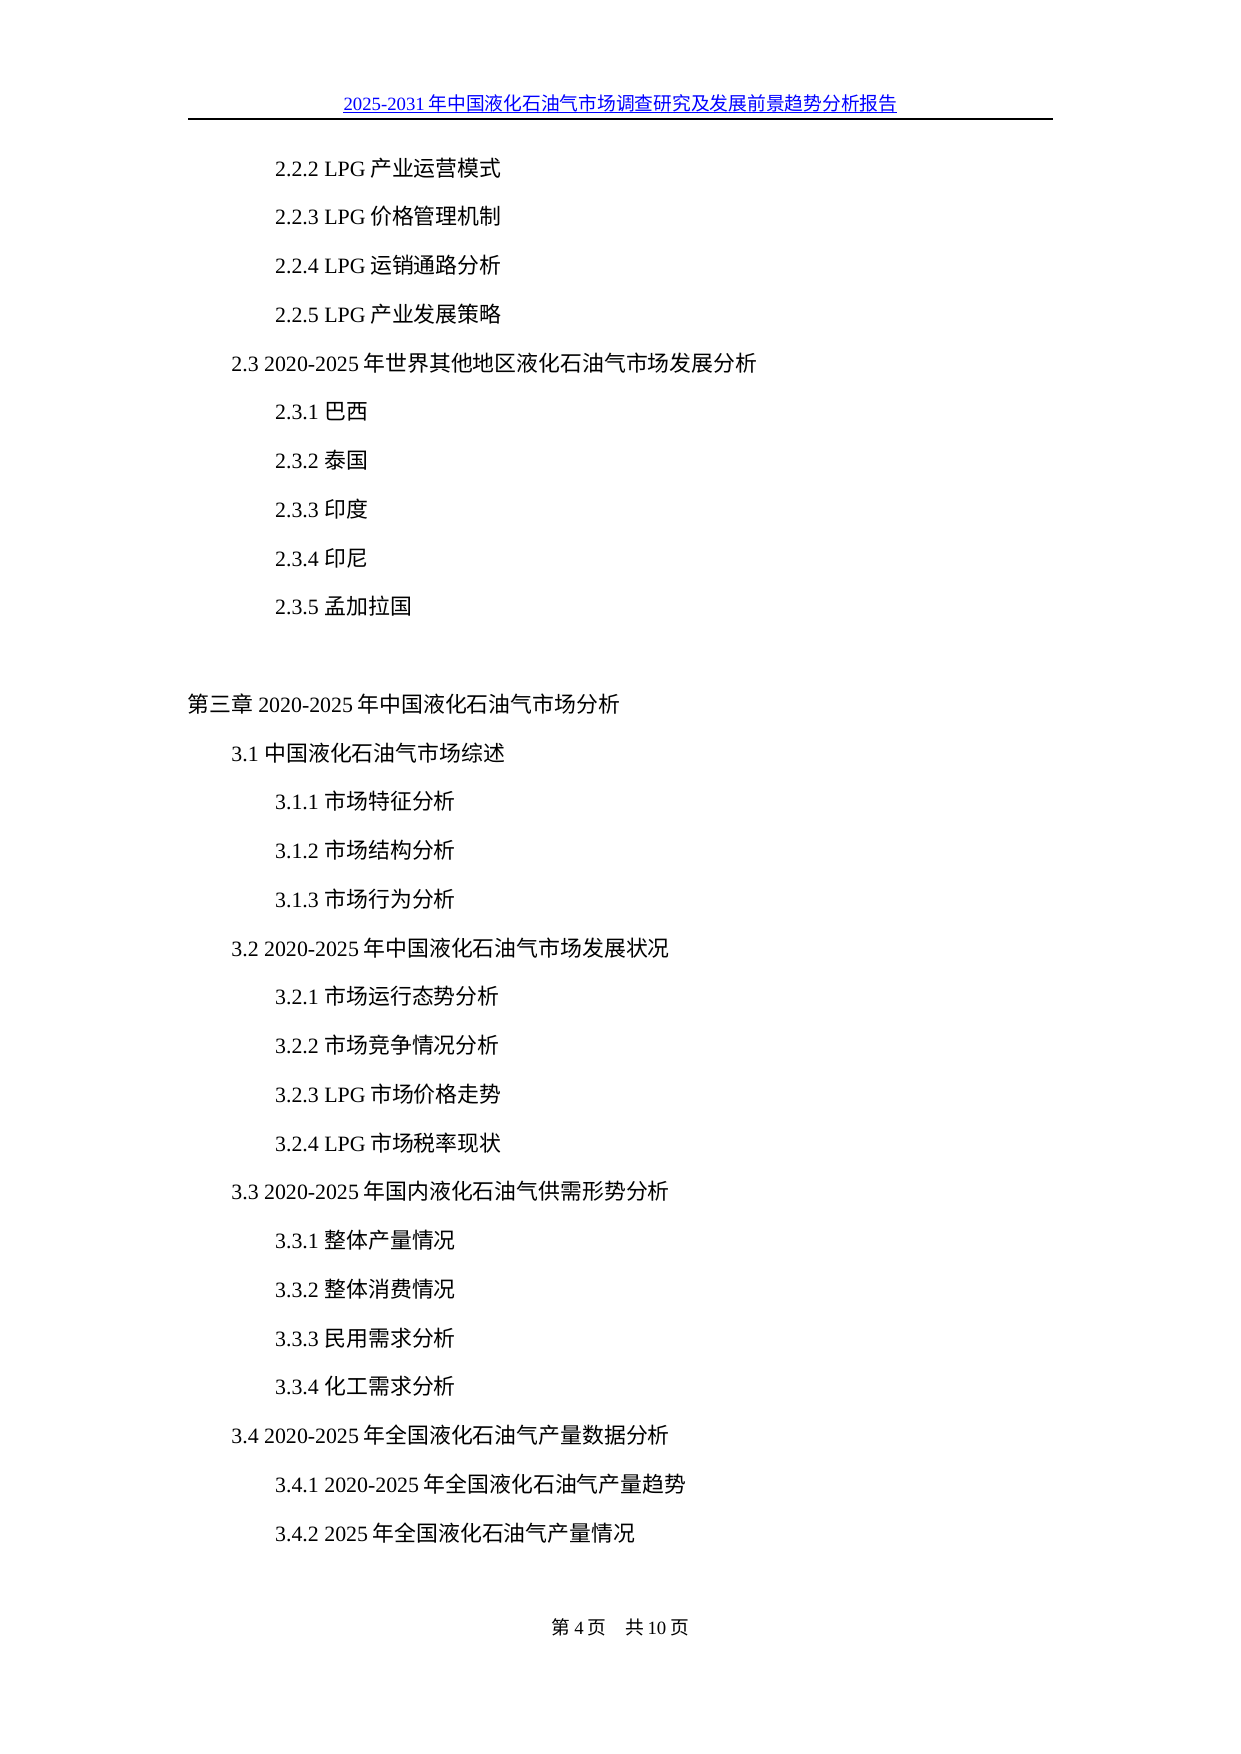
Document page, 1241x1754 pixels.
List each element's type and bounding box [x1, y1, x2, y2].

text [187, 150, 1053, 1548]
